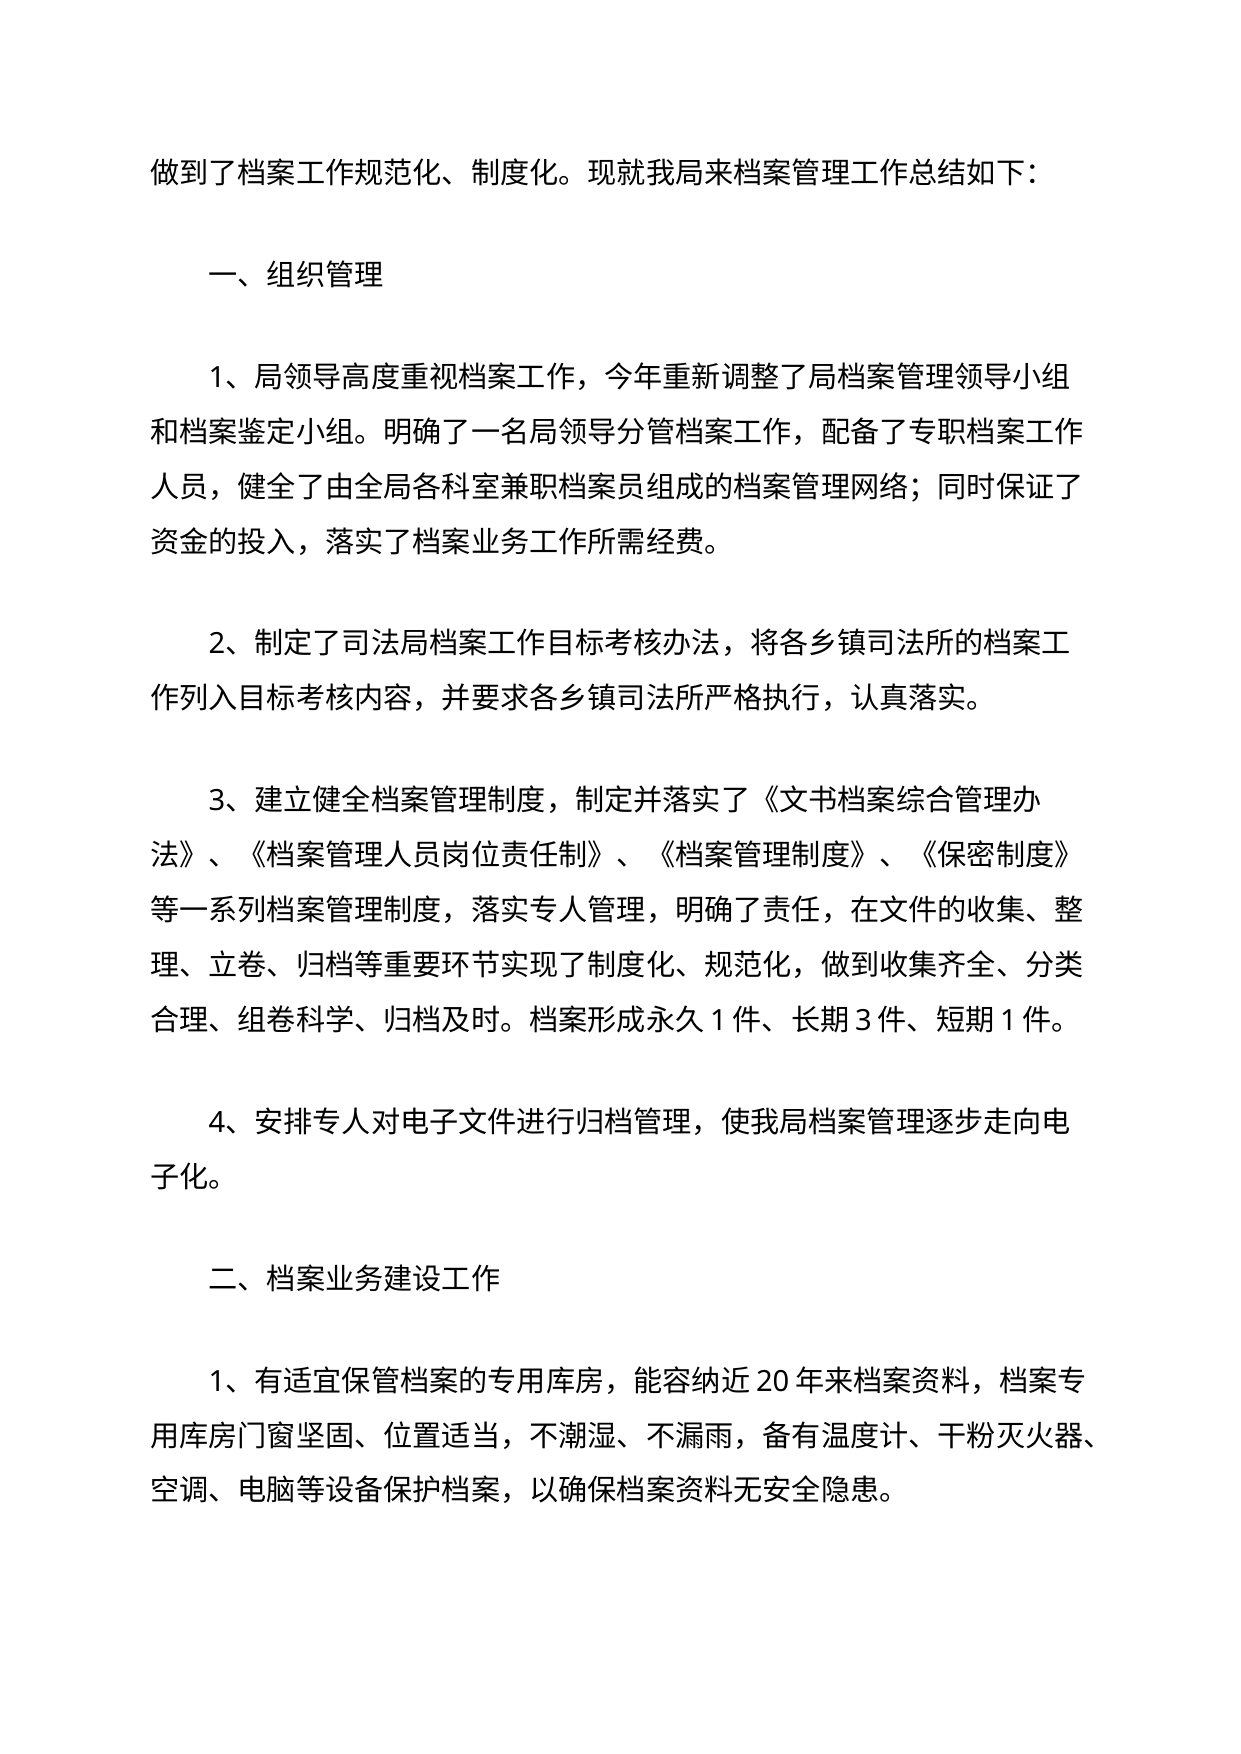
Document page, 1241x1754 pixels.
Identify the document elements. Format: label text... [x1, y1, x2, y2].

text 1、局领导高度重视档案工作，今年重新调整了局档案管理领导小组和档案鉴定小组。明确了一名局领导分管档案工作，配备了专职档案工作人员，健全了由全局各科室兼职档案员组成的档案管理网络；同时保证了资金的投入，落实了档案业务工作所需经费。 [150, 353, 1090, 561]
text 4、安排专人对电子文件进行归档管理，使我局档案管理逐步走向电子化。 [150, 1098, 1090, 1196]
text 二、档案业务建设工作 [150, 1255, 1090, 1298]
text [150, 150, 1090, 192]
text 一、组织管理 [150, 252, 1090, 294]
text 3、建立健全档案管理制度，制定并落实了《文书档案综合管理办法》、《档案管理人员岗位责任制》、《档案管理制度》、《保密制度》等一系列档案管理制度，落实专人管理，明确了责任，在文件的收集、整理、立卷、归档等重要环节实现了制度化、规范化，做到收集齐全、分类合理、组卷科学、归档及时。档案形成永久1件、长期3件、短期1件。 [150, 777, 1090, 1039]
text 1、有适宜保管档案的专用库房，能容纳近20年来档案资料，档案专用库房门窗坚固、位置适当，不潮湿、不漏雨，备有温度计、干粉灭火器、空调、电脑等设备保护档案，以确保档案资料无安全隐患。 [150, 1357, 1090, 1509]
text 2、制定了司法局档案工作目标考核办法，将各乡镇司法所的档案工作列入目标考核内容，并要求各乡镇司法所严格执行，认真落实。 [150, 620, 1090, 717]
